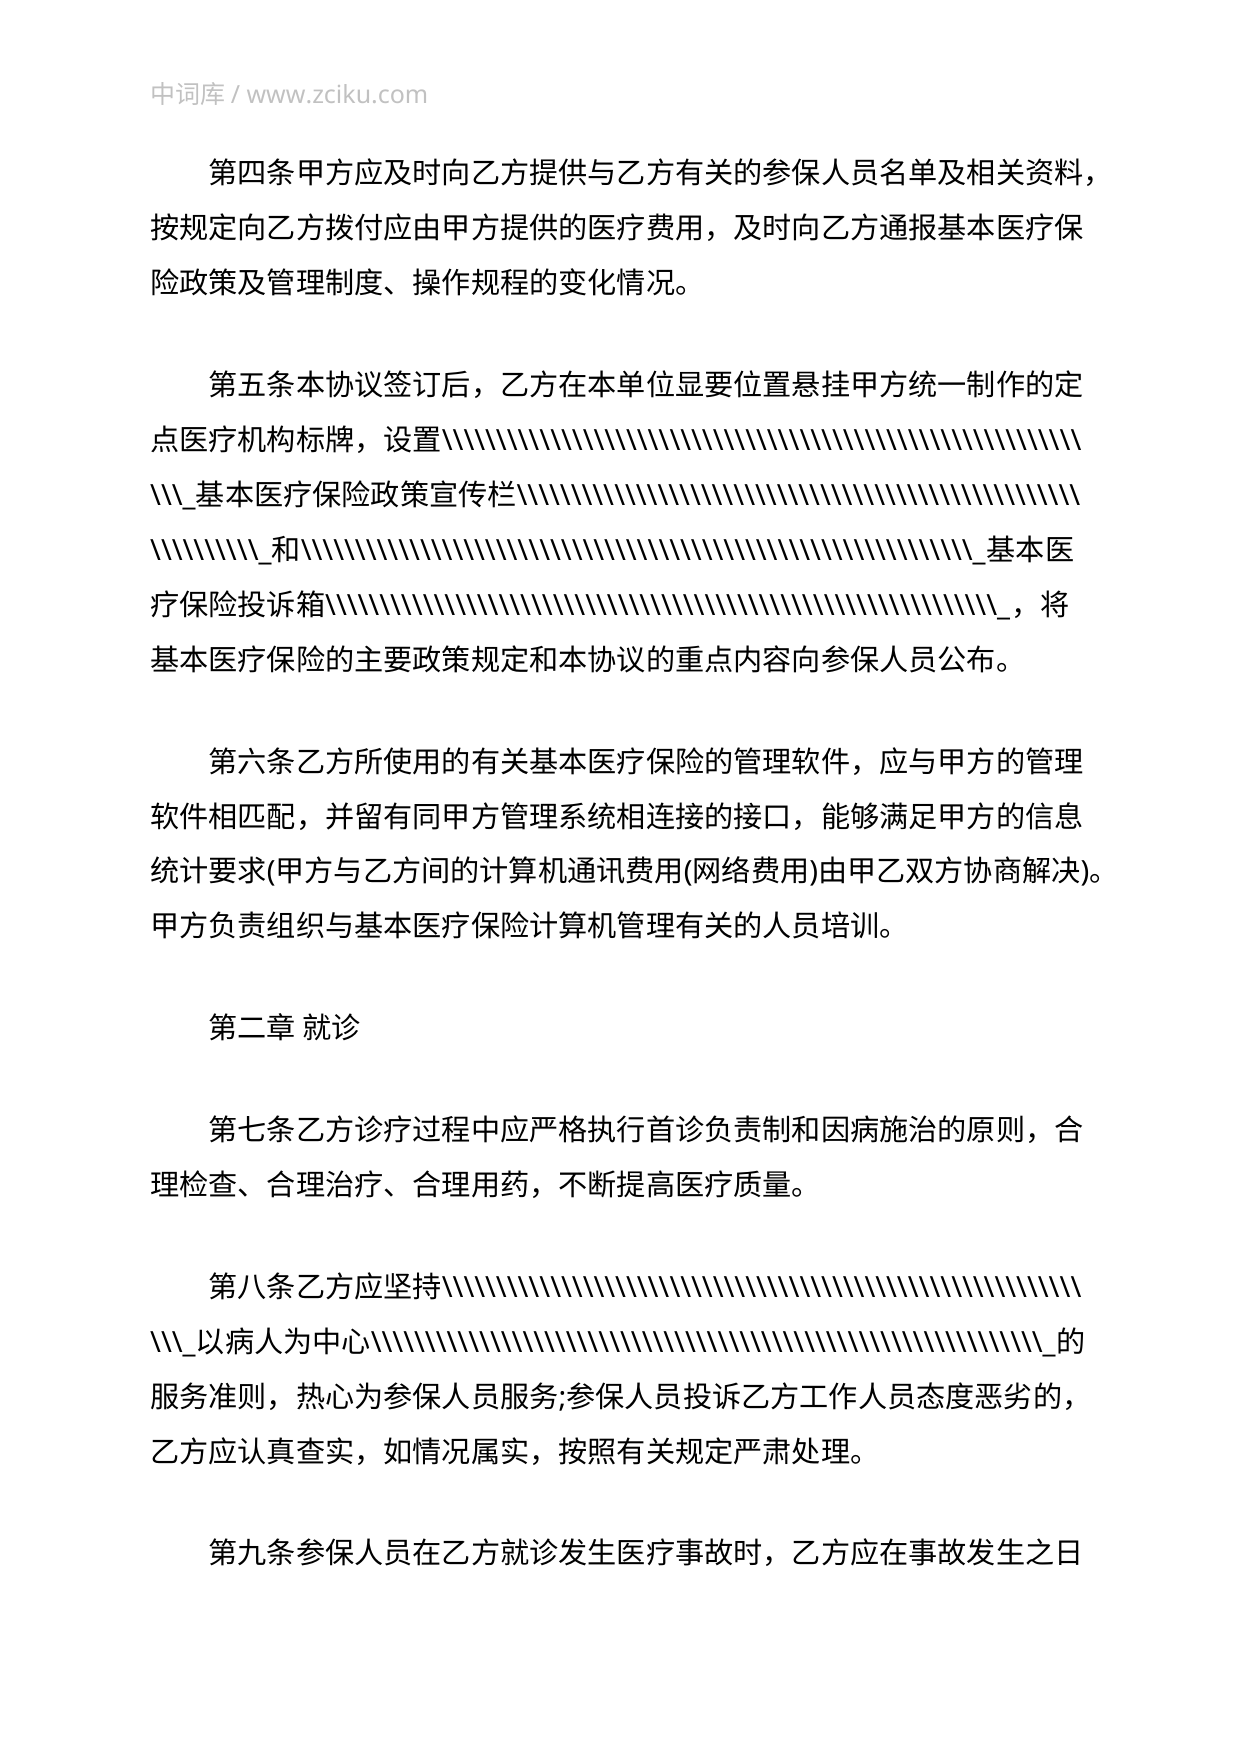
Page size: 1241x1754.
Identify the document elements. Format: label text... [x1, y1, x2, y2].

text 第二章 就诊 [150, 1005, 1090, 1047]
text 第七条乙方诊疗过程中应严格执行首诊负责制和因病施治的原则，合理检查、合理治疗、合理用药，不断提高医疗质量。 [150, 1107, 1090, 1204]
text 第八条乙方应坚持\\\\\\\\\\\\\\\\\\\\\\\\\\\\\\\\\\\\\\\\\\\\\\\\\\\\\\\\\\\\\\_以病人为中心\\\\\\\\\\\\\\\\\\\\\\\\\\\\\\\\\\\\\\\\\\\\\\\\\\\\\\\\\\\\\\_的服务准则，热心为参保人员服务;参保人员投诉乙方工作人员态度恶劣的，乙方应认真查实，如情况属实，按照有关规定严肃处理。 [150, 1263, 1090, 1471]
text 第四条甲方应及时向乙方提供与乙方有关的参保人员名单及相关资料，按规定向乙方拨付应由甲方提供的医疗费用，及时向乙方通报基本医疗保险政策及管理制度、操作规程的变化情况。 [150, 150, 1090, 302]
text 第六条乙方所使用的有关基本医疗保险的管理软件，应与甲方的管理软件相匹配，并留有同甲方管理系统相连接的接口，能够满足甲方的信息统计要求(甲方与乙方间的计算机通讯费用(网络费用)由甲乙双方协商解决)。甲方负责组织与基本医疗保险计算机管理有关的人员培训。 [150, 738, 1090, 945]
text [150, 1530, 1090, 1572]
text 第五条本协议签订后，乙方在本单位显要位置悬挂甲方统一制作的定点医疗机构标牌，设置\\\\\\\\\\\\\\\\\\\\\\\\\\\\\\\\\\\\\\\\\\\\\\\\\\\\\\\\\\\\\\_基本医疗保险政策宣传栏\\\\\\\\\\\\\\\\\\\\\\\\\\\\\\\\\\\\\\\\\\\\\\\\\\\\\\\\\\\\\\_和\\\\\\\\\\\\\\\\\\\\\\\\\\\\\\\\\\\\\\\\\\\\\\\\\\\\\\\\\\\\\\_基本医疗保险投诉箱\\\\\\\\\\\\\\\\\\\\\\\\\\\\\\\\\\\\\\\\\\\\\\\\\\\\\\\\\\\\\\_，将基本医疗保险的主要政策规定和本协议的重点内容向参保人员公布。 [150, 362, 1090, 679]
